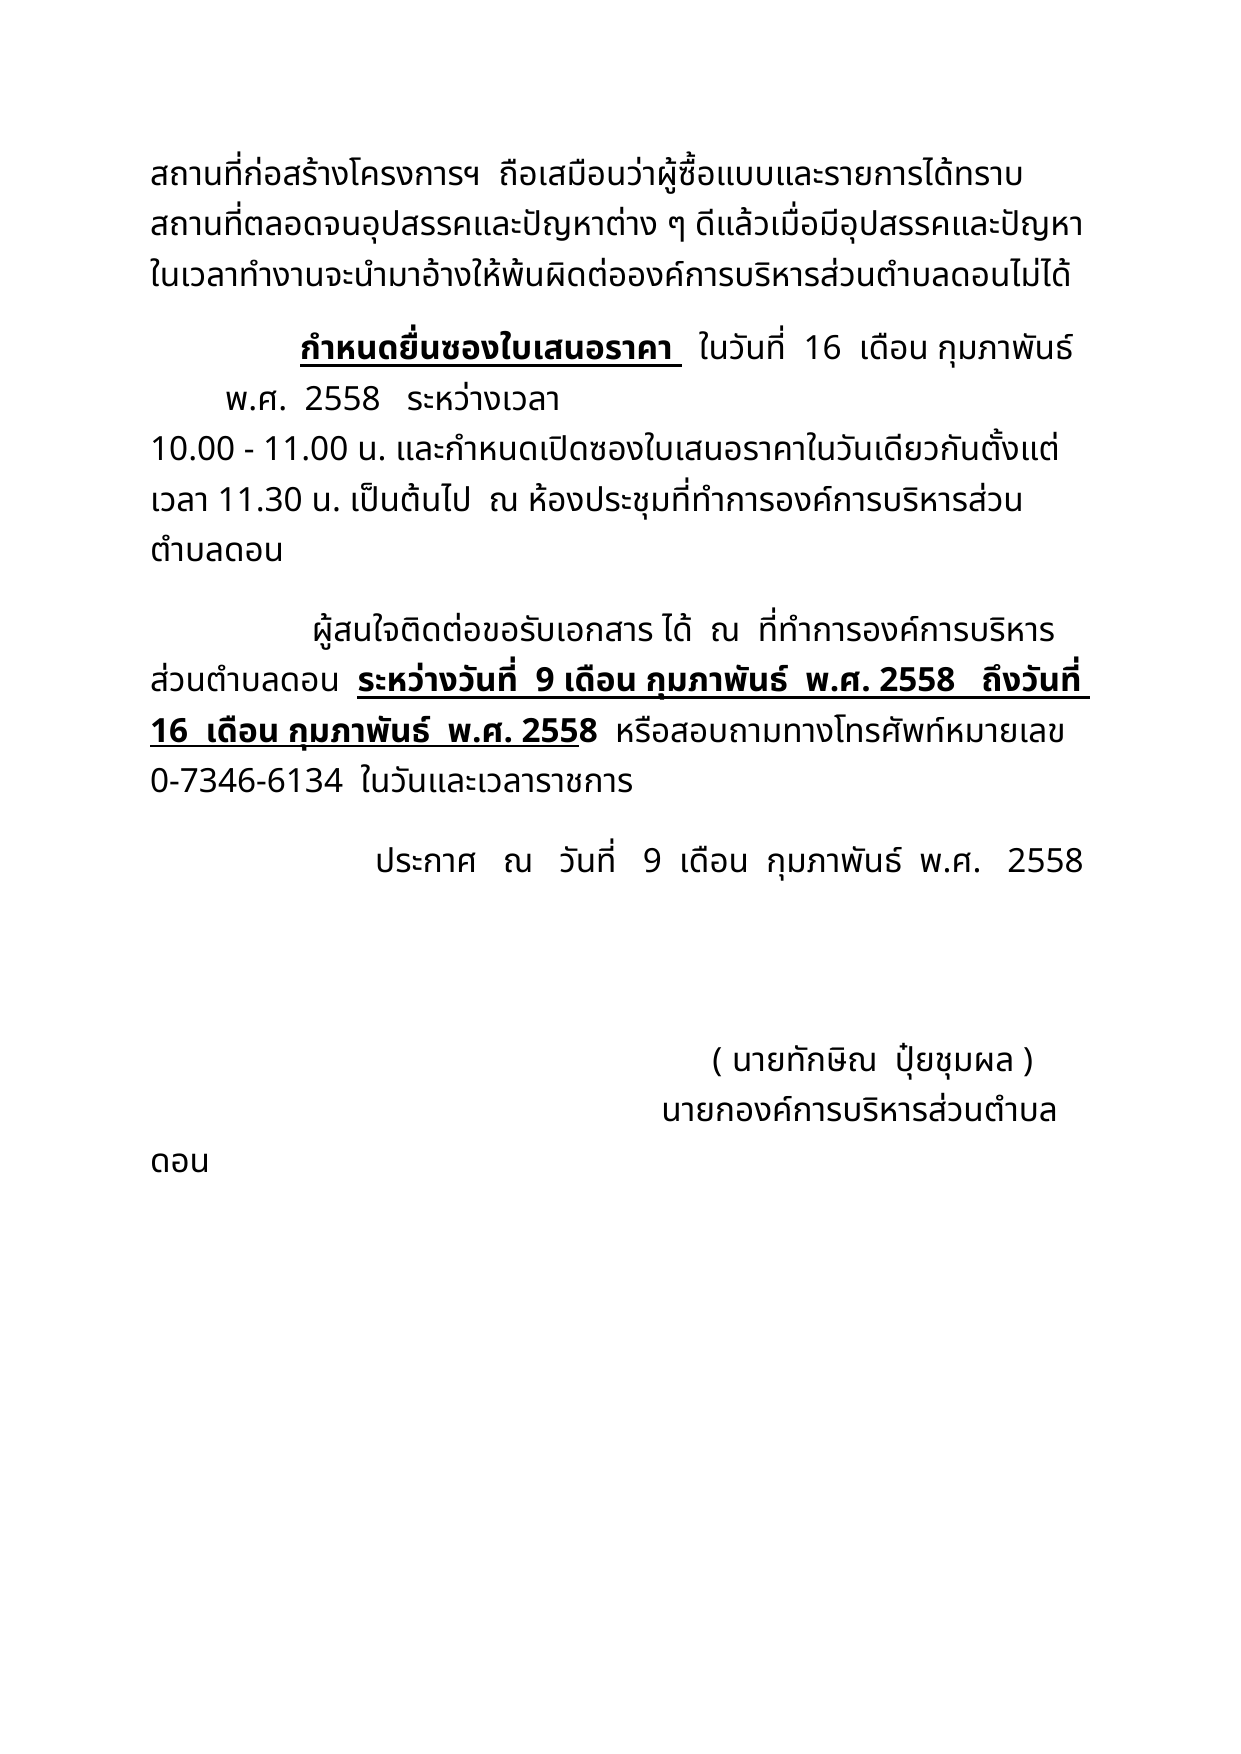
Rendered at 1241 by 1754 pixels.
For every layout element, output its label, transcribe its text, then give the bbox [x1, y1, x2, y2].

text 10.00 - 11.00 น. และกำหนดเปิดซองใบเสนอราคาในวันเดียวกันตั้งแต่เวลา 11.30 น. เป็นต้นไป ณ ห้องประชุมที่ทำการองค์การบริหารส่วนตำบลดอน [150, 425, 1090, 577]
title นายกองค์การบริหารส่วนตำบลดอน [150, 1086, 1090, 1187]
text กำหนดยื่นซองใบเสนอราคา ในวันที่ 16 เดือน กุมภาพันธ์ พ.ศ. 2558 ระหว่างเวลา [225, 324, 1090, 425]
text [150, 150, 1090, 301]
text ผู้สนใจติดต่อขอรับเอกสาร ได้ ณ ที่ทำการองค์การบริหารส่วนตำบลดอน ระหว่างวันที่ 9 เดือน กุมภาพันธ์ พ.ศ. 2558 ถึงวันที่ 16 เดือน กุมภาพันธ์ พ.ศ. 2558 หรือสอบถามทางโทรศัพท์หมายเลข 0-7346-6134 ในวันและเวลาราชการ [150, 606, 1090, 808]
title ( นายทักษิณ ปุ๋ยชุมผล ) [150, 1036, 1090, 1086]
text ประกาศ ณ วันที่ 9 เดือน กุมภาพันธ์ พ.ศ. 2558 [150, 837, 1090, 887]
